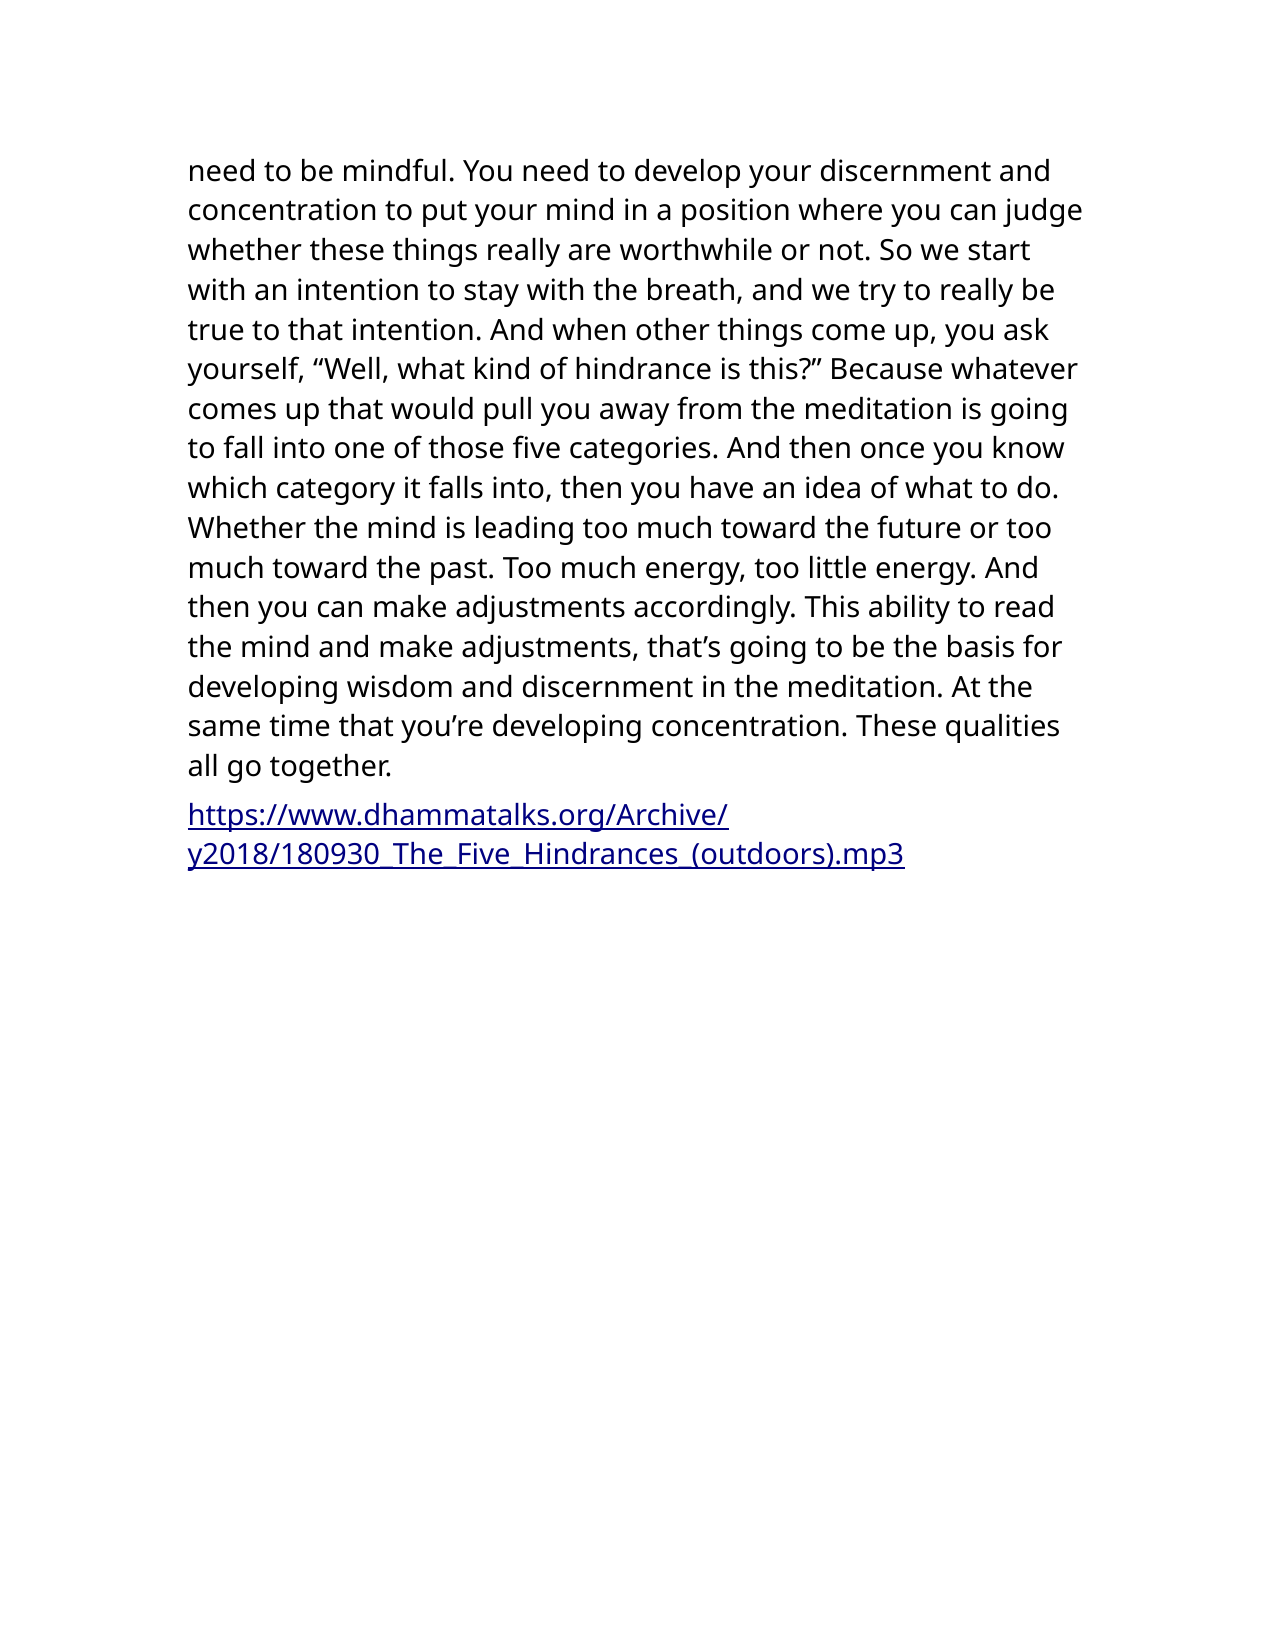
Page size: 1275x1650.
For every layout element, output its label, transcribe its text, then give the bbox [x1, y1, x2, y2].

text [187, 150, 1087, 785]
text https://www.dhammatalks.org/Archive/y2018/180930_The_Five_Hindrances_(outdoors).mp3 [187, 794, 1087, 873]
